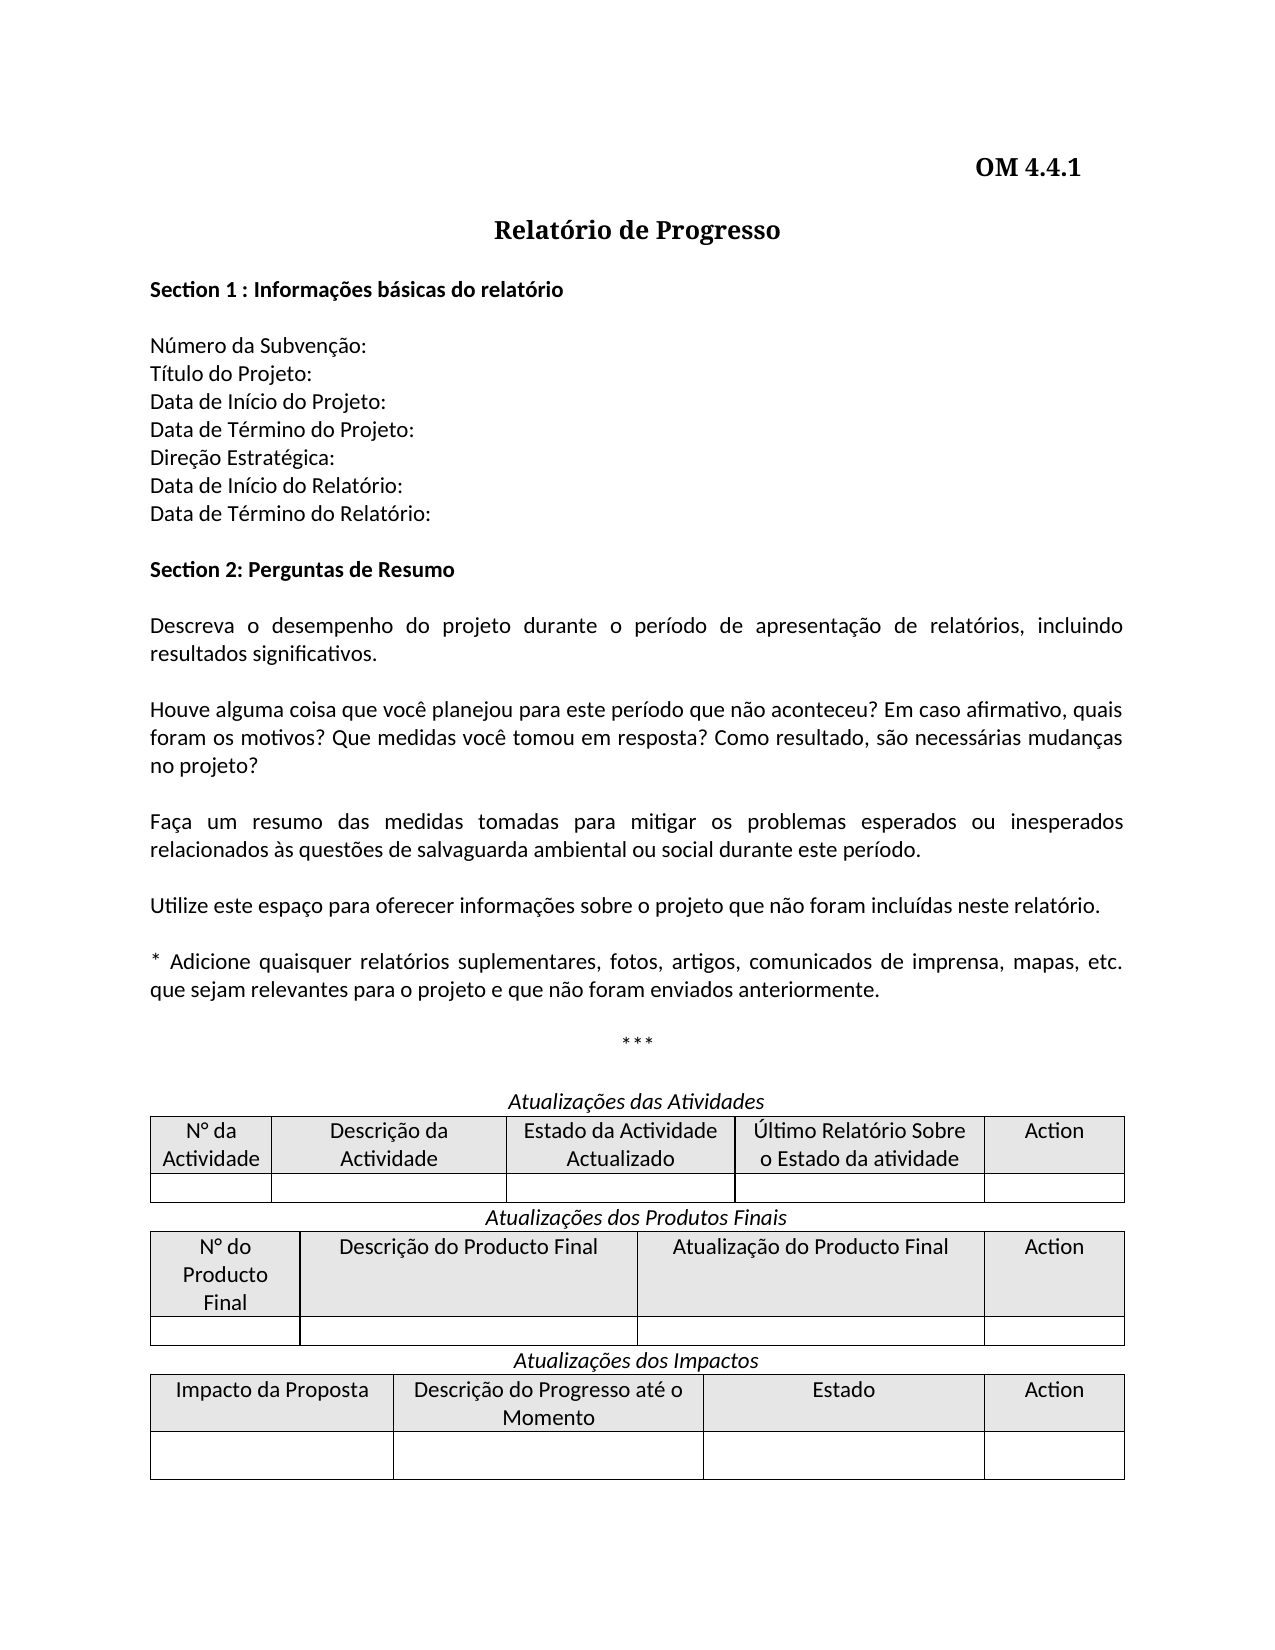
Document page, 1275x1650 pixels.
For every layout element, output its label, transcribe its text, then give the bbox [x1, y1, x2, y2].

table_header Action [985, 1375, 1124, 1431]
table_header Estado da Actividade Actualizado [507, 1117, 734, 1173]
text Direção Estratégica: [150, 443, 1125, 471]
text Houve alguma coisa que você planejou para este período que não aconteceu? Em caso afirmativo, quais foram os motivos? Que medidas você tomou em resposta? Como resultado, são necessárias mudanças no projeto? [150, 695, 1125, 779]
table_header N° do Producto Final [151, 1232, 299, 1316]
text Faça um resumo das medidas tomadas para mitigar os problemas esperados ou inesperados relacionados às questões de salvaguarda ambiental ou social durante este período. [150, 807, 1125, 863]
table_header Action [985, 1232, 1124, 1316]
table_cell [394, 1432, 703, 1479]
text * Adicione quaisquer relatórios suplementares, fotos, artigos, comunicados de imprensa, mapas, etc. que sejam relevantes para o projeto e que não foram enviados anteriormente. [150, 947, 1125, 1003]
table_cell [704, 1432, 984, 1479]
table_cell [301, 1317, 637, 1345]
table_header Atualização do Producto Final [638, 1232, 984, 1316]
text Data de Término do Projeto: [150, 415, 1125, 443]
text Section 1 : Informações básicas do relatório [150, 275, 1125, 303]
text Section 2: Perguntas de Resumo [150, 555, 1125, 583]
table_header Último Relatório Sobre o Estado da atividade [736, 1117, 984, 1173]
table_cell [736, 1174, 984, 1202]
text Título do Projeto: [150, 359, 1125, 387]
text Atualizações dos Impactos [150, 1346, 1125, 1374]
text Atualizações dos Produtos Finais [150, 1203, 1125, 1231]
table_cell [151, 1432, 393, 1479]
table_header N° da Actividade [151, 1117, 271, 1173]
text Data de Início do Relatório: [150, 471, 1125, 499]
table_header Descrição do Producto Final [301, 1232, 637, 1316]
table_cell [985, 1174, 1124, 1202]
text Data de Término do Relatório: [150, 499, 1125, 527]
table_header Action [985, 1117, 1124, 1173]
text Descreva o desempenho do projeto durante o período de apresentação de relatórios, incluindo resultados significativos. [150, 611, 1125, 667]
table_cell [985, 1317, 1124, 1345]
table_cell [151, 1317, 299, 1345]
text Número da Subvenção: [150, 331, 1125, 359]
table_cell [638, 1317, 984, 1345]
table_cell [272, 1174, 506, 1202]
text Utilize este espaço para oferecer informações sobre o projeto que não foram incluídas neste relatório. [150, 891, 1125, 919]
table_cell [985, 1432, 1124, 1479]
table_header Descrição da Actividade [272, 1117, 506, 1173]
table_header Estado [704, 1375, 984, 1431]
table_cell [507, 1174, 734, 1202]
text OM 4.4.1 [975, 150, 1125, 184]
text Atualizações das Atividades [150, 1087, 1125, 1116]
table_header Impacto da Proposta [151, 1375, 393, 1431]
table_header Descrição do Progresso até o Momento [394, 1375, 703, 1431]
text *** [150, 1031, 1125, 1059]
table_cell [151, 1174, 271, 1202]
text Relatório de Progresso [150, 213, 1125, 247]
text Data de Início do Projeto: [150, 387, 1125, 415]
